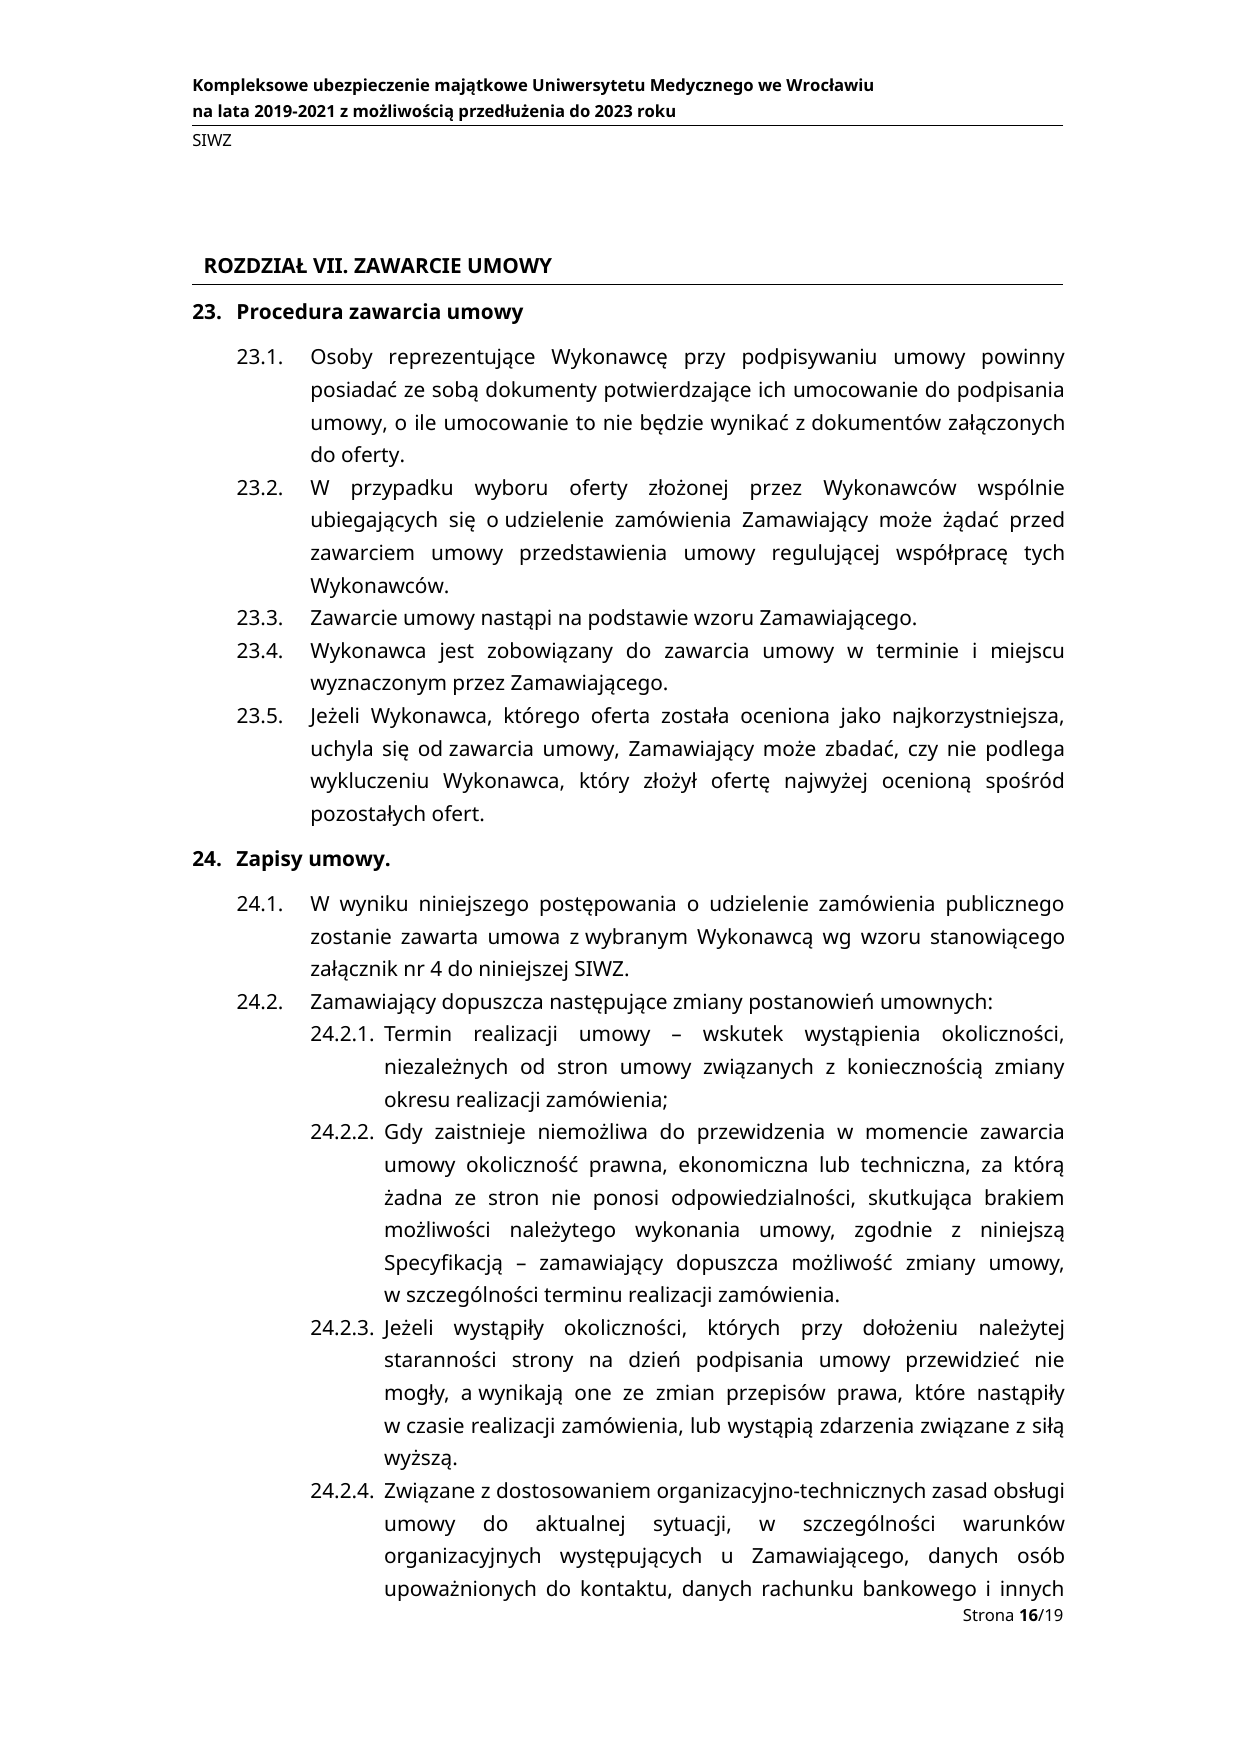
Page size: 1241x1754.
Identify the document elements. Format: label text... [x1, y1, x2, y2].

table_header ROZDZIAŁ VII. ZAWARCIE UMOWY [192, 251, 1063, 284]
list W wyniku niniejszego postępowania o udzielenie zamówienia publicznego zostanie zawarta umowa z wybranym Wykonawcą wg wzoru stanowiącego załącznik nr 4 do niniejszej SIWZ. [236, 889, 1066, 983]
list Wykonawca jest zobowiązany do zawarcia umowy w terminie i miejscu wyznaczonym przez Zamawiającego. [236, 636, 1066, 697]
list Termin realizacji umowy – wskutek wystąpienia okoliczności, niezależnych od stron umowy związanych z koniecznością zmiany okresu realizacji zamówienia; [310, 1019, 1066, 1113]
list Zapisy umowy. [192, 844, 1063, 872]
list Procedura zawarcia umowy [192, 297, 1063, 326]
list Gdy zaistnieje niemożliwa do przewidzenia w momencie zawarcia umowy okoliczność prawna, ekonomiczna lub techniczna, za którą żadna ze stron nie ponosi odpowiedzialności, skutkująca brakiem możliwości należytego wykonania umowy, zgodnie z niniejszą Specyfikacją – zamawiający dopuszcza możliwość zmiany umowy, w szczególności terminu realizacji zamówienia. [310, 1117, 1066, 1309]
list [310, 1476, 1066, 1602]
list Jeżeli Wykonawca, którego oferta została oceniona jako najkorzystniejsza, uchyla się od zawarcia umowy, Zamawiający może zbadać, czy nie podlega wykluczeniu Wykonawca, który złożył ofertę najwyżej ocenioną spośród pozostałych ofert. [236, 701, 1066, 827]
list Zamawiający dopuszcza następujące zmiany postanowień umownych: [236, 987, 1066, 1015]
list Jeżeli wystąpiły okoliczności, których przy dołożeniu należytej staranności strony na dzień podpisania umowy przewidzieć nie mogły, a wynikają one ze zmian przepisów prawa, które nastąpiły w czasie realizacji zamówienia, lub wystąpią zdarzenia związane z siłą wyższą. [310, 1313, 1066, 1472]
list Osoby reprezentujące Wykonawcę przy podpisywaniu umowy powinny posiadać ze sobą dokumenty potwierdzające ich umocowanie do podpisania umowy, o ile umocowanie to nie będzie wynikać z dokumentów załączonych do oferty. [236, 342, 1066, 469]
list W przypadku wyboru oferty złożonej przez Wykonawców wspólnie ubiegających się o udzielenie zamówienia Zamawiający może żądać przed zawarciem umowy przedstawienia umowy regulującej współpracę tych Wykonawców. [236, 473, 1066, 599]
list Zawarcie umowy nastąpi na podstawie wzoru Zamawiającego. [236, 603, 1066, 632]
